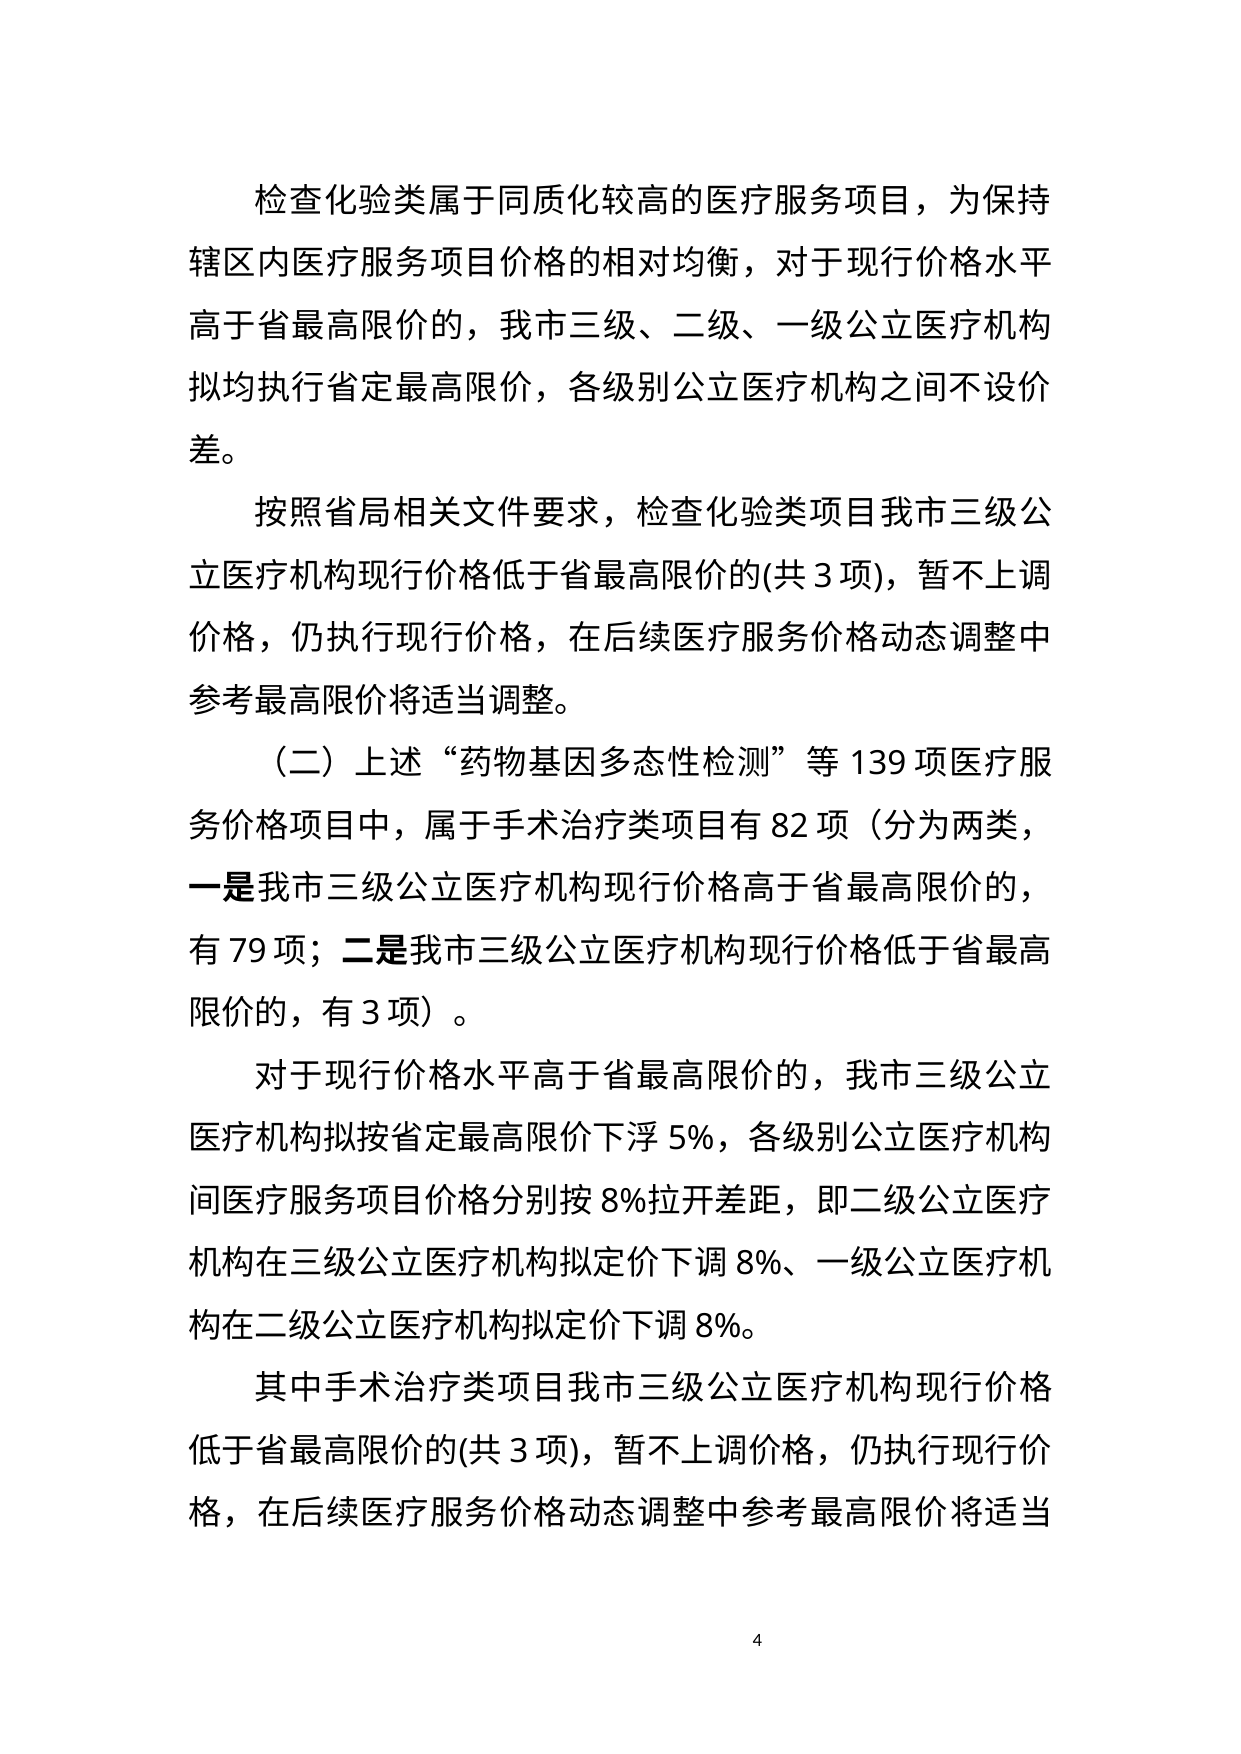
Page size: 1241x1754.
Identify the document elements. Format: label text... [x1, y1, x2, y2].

list 按照省局相关文件要求，检查化验类项目我市三级公立医疗机构现行价格低于省最高限价的(共3项)，暂不上调价格，仍执行现行价格，在后续医疗服务价格动态调整中参考最高限价将适当调整。 [188, 474, 1052, 724]
list 上述“药物基因多态性检测”等139项医疗服务价格项目中，属于手术治疗类项目有82项（分为两类，一是我市三级公立医疗机构现行价格高于省最高限价的，有79项；二是我市三级公立医疗机构现行价格低于省最高限价的，有3项）。 [188, 724, 1052, 1037]
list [188, 1349, 1052, 1537]
list 检查化验类属于同质化较高的医疗服务项目，为保持辖区内医疗服务项目价格的相对均衡，对于现行价格水平高于省最高限价的，我市三级、二级、一级公立医疗机构拟均执行省定最高限价，各级别公立医疗机构之间不设价差。 [188, 162, 1052, 474]
list 对于现行价格水平高于省最高限价的，我市三级公立医疗机构拟按省定最高限价下浮5%，各级别公立医疗机构间医疗服务项目价格分别按8%拉开差距，即二级公立医疗机构在三级公立医疗机构拟定价下调8%、一级公立医疗机构在二级公立医疗机构拟定价下调8%。 [188, 1037, 1052, 1349]
